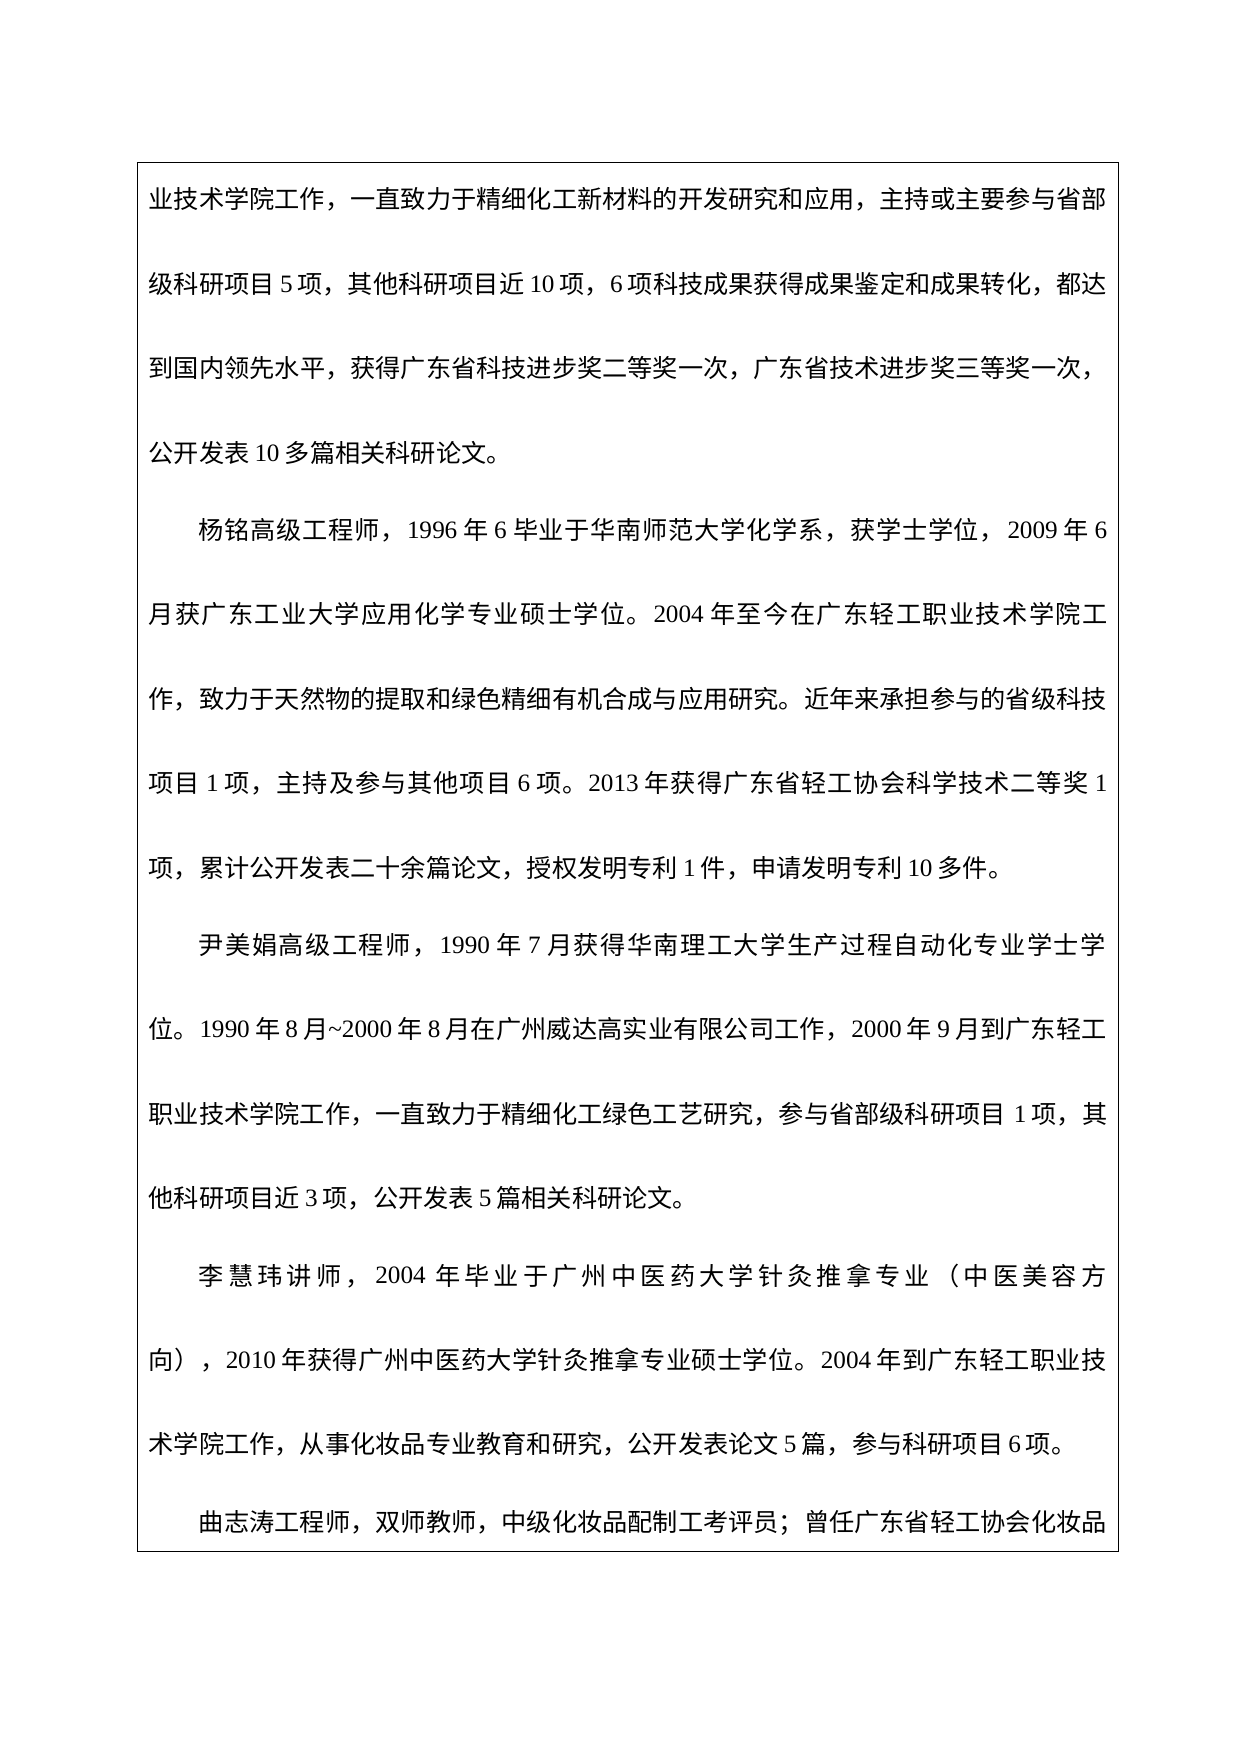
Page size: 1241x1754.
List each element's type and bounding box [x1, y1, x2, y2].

table_header [138, 163, 1118, 1551]
